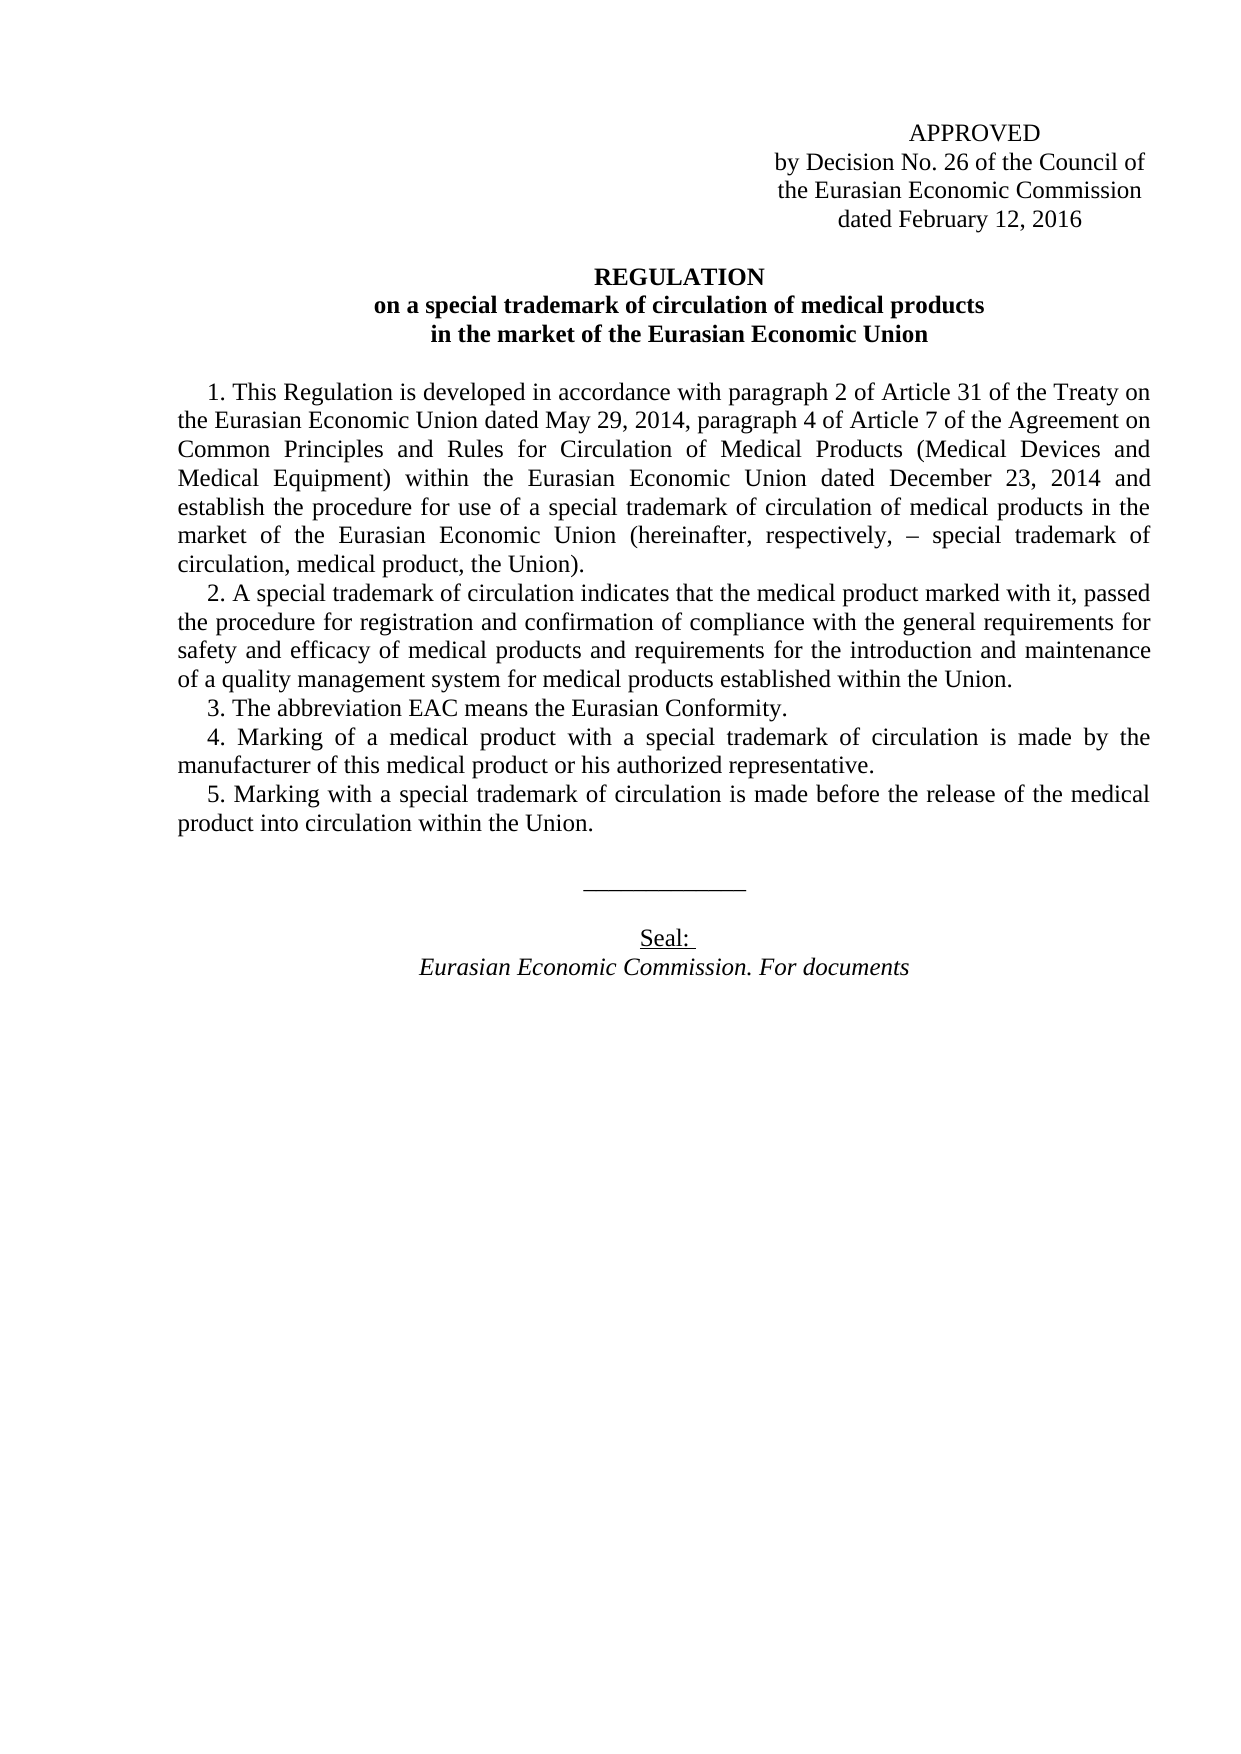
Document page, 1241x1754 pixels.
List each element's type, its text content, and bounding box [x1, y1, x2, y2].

text 4. Marking of a medical product with a special trademark of circulation is made by the manufacturer of this medical product or his authorized representative. [177, 722, 1152, 779]
text in the market of the Eurasian Economic Union [177, 319, 1152, 348]
text on a special trademark of circulation of medical products [177, 291, 1152, 319]
text by Decision No. 26 of the Council of the Eurasian Economic Commission [768, 147, 1152, 204]
text dated February 12, 2016 [768, 204, 1152, 233]
text 5. Marking with a special trademark of circulation is made before the release of the medical product into circulation within the Union. [177, 779, 1152, 837]
text 1. This Regulation is developed in accordance with paragraph 2 of Article 31 of the Treaty on the Eurasian Economic Union dated May 29, 2014, paragraph 4 of Article 7 of the Agreement on Common Principles and Rules for Circulation of Medical Products (Medical Devices and Medical Equipment) within the Eurasian Economic Union dated December 23, 2014 and establish the procedure for use of a special trademark of circulation of medical products in the market of the Eurasian Economic Union (hereinafter, respectively, – special trademark of circulation, medical product, the Union). [177, 377, 1152, 578]
text _____________ [177, 866, 1152, 894]
text 3. The abbreviation EAC means the Eurasian Conformity. [177, 693, 1152, 722]
text 2. A special trademark of circulation indicates that the medical product marked with it, passed the procedure for registration and confirmation of compliance with the general requirements for safety and efficacy of medical products and requirements for the introduction and maintenance of a quality management system for medical products established within the Union. [177, 578, 1152, 693]
text REGULATION [177, 262, 1152, 291]
text APPROVED [768, 118, 1152, 147]
text Eurasian Economic Commission. For documents [177, 952, 1152, 981]
text Seal: [177, 923, 1152, 952]
